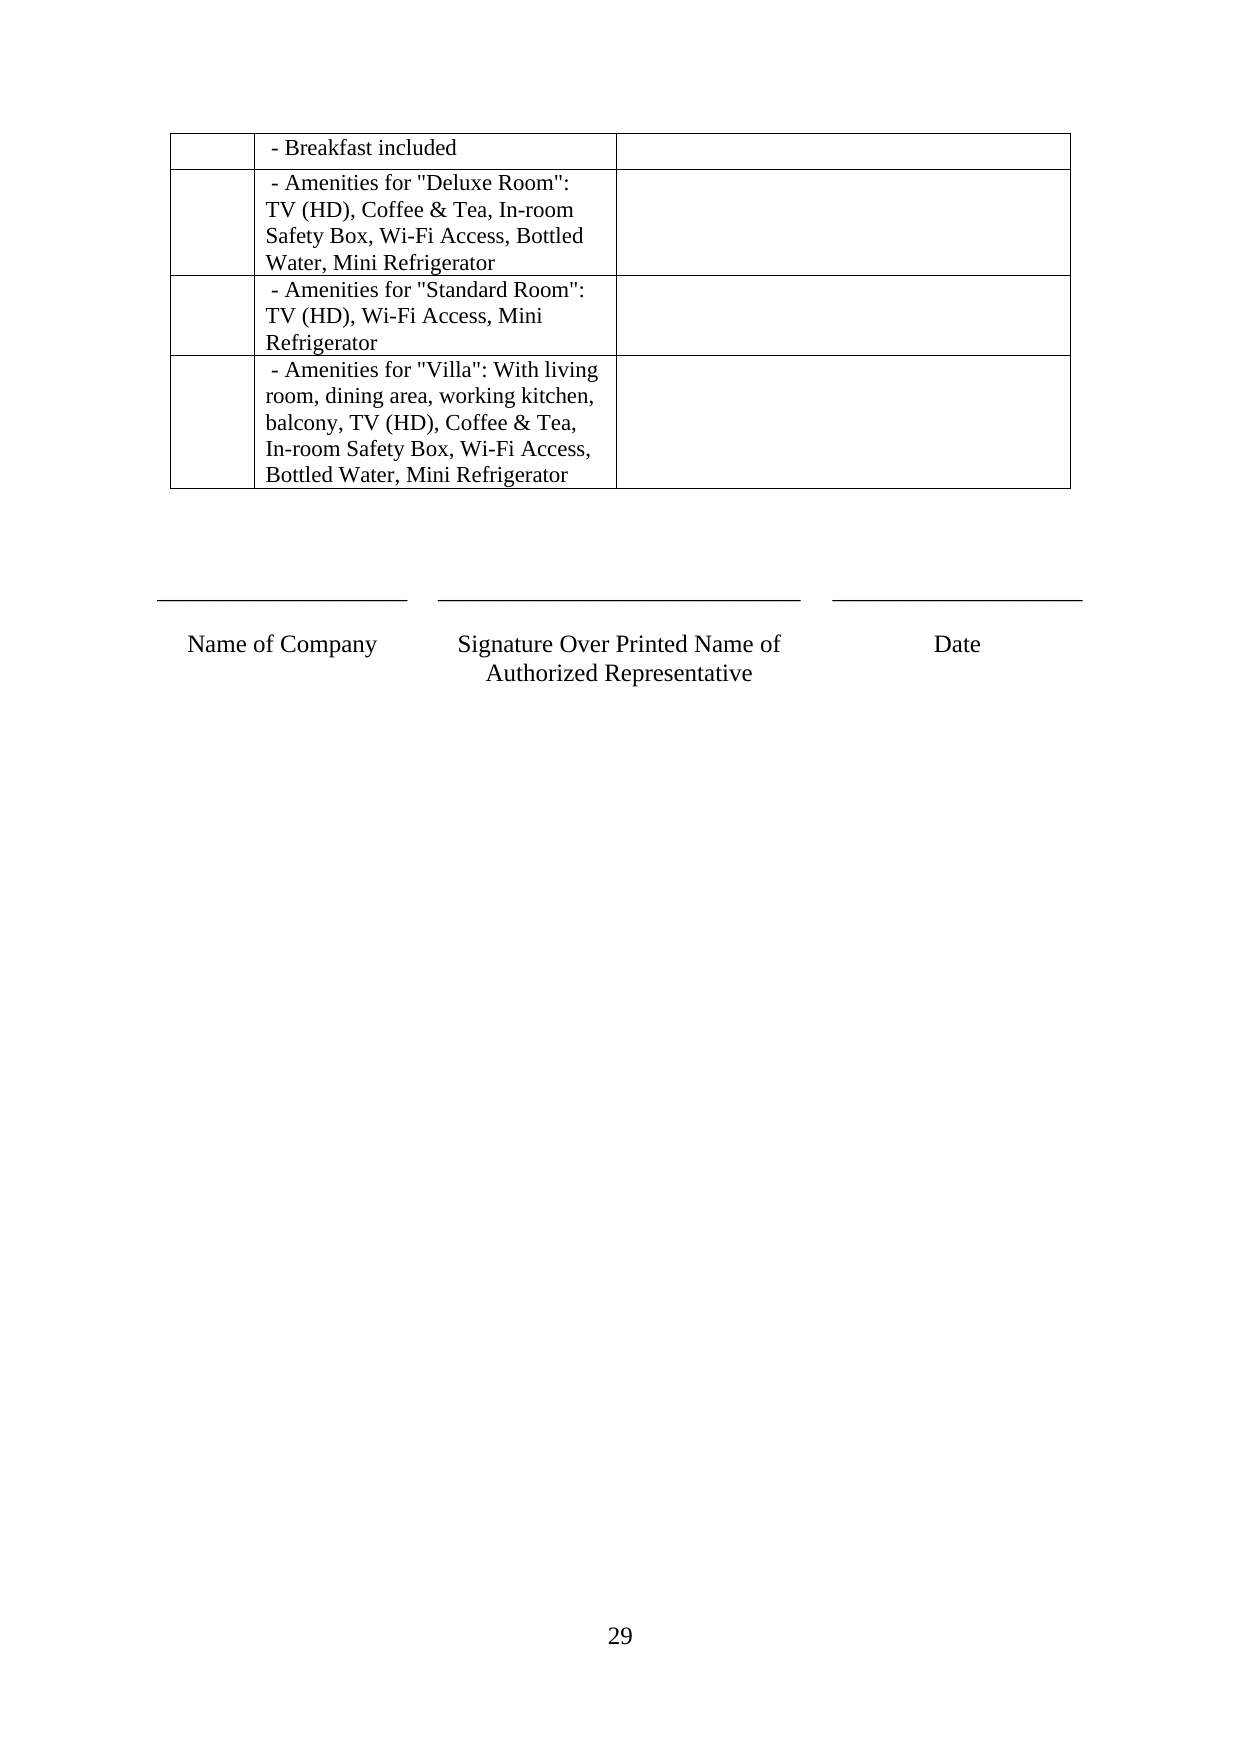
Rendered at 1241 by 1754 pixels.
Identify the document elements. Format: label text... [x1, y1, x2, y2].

table_cell [171, 170, 254, 275]
table_cell [617, 356, 1070, 488]
table_cell - Breakfast included [255, 134, 616, 168]
table_header _____________________________ [427, 575, 812, 629]
table_header ____________________ [812, 575, 1103, 629]
table_cell Name of Company [138, 629, 427, 689]
table_cell - Amenities for "Villa": With living room, dining area, working kitchen, balcony, TV (HD), Coffee & Tea, In-room Safety Box, Wi-Fi Access, Bottled Water, Mini Refrigerator [255, 356, 616, 488]
table_cell [617, 170, 1070, 275]
table_cell [617, 134, 1070, 168]
table_cell Signature Over Printed Name of Authorized Representative [427, 629, 812, 689]
table_cell [617, 276, 1070, 355]
table_cell [171, 134, 254, 168]
table_cell [171, 356, 254, 488]
table_cell - Amenities for "Standard Room": TV (HD), Wi-Fi Access, Mini Refrigerator [255, 276, 616, 355]
table_cell - Amenities for "Deluxe Room": TV (HD), Coffee & Tea, In-room Safety Box, Wi-Fi Access, Bottled Water, Mini Refrigerator [255, 170, 616, 275]
table_cell Date [812, 629, 1103, 689]
table_cell [171, 276, 254, 355]
table_header ____________________ [138, 575, 427, 629]
